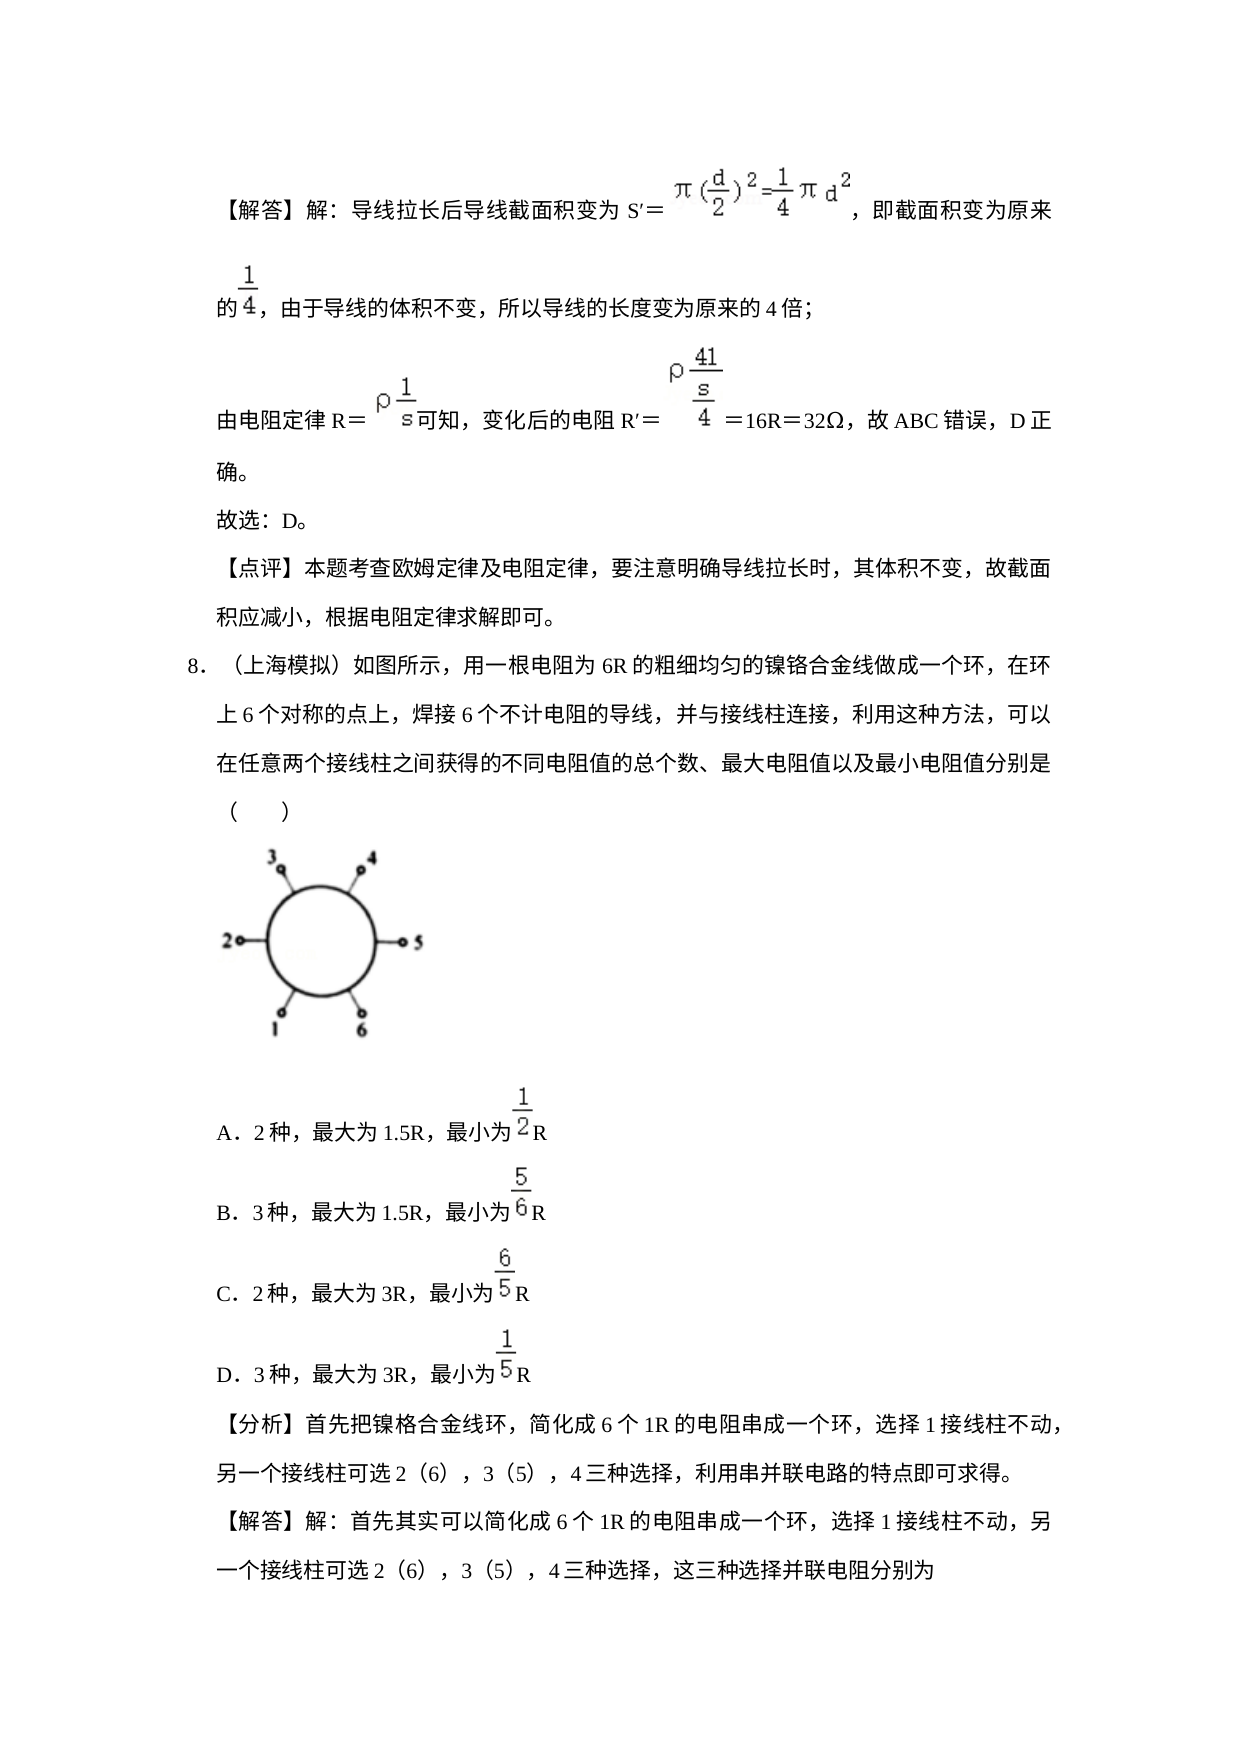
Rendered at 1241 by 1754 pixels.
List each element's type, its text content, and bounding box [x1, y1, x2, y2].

text B．3种，最大为1.5R，最小为R [187, 1164, 1053, 1229]
text 由电阻定律R＝可知，变化后的电阻R′＝＝16R＝32Ω，故ABC错误，D正确。 [216, 340, 1053, 487]
text 【分析】首先把镍格合金线环，简化成6个1R的电阻串成一个环，选择1接线柱不动，另一个接线柱可选2（6），3（5），4三种选择，利用串并联电路的特点即可求得。 [216, 1407, 1053, 1488]
text 8．（上海模拟）如图所示，用一根电阻为6R的粗细均匀的镍铬合金线做成一个环，在环上6个对称的点上，焊接6个不计电阻的导线，并与接线柱连接，利用这种方法，可以在任意两个接线柱之间获得的不同电阻值的总个数、最大电阻值以及最小电阻值分别是（ ） [187, 648, 1053, 827]
picture [511, 1164, 532, 1219]
picture [237, 261, 259, 317]
text C．2种，最大为3R，最小为R [187, 1245, 1053, 1310]
text 【点评】本题考查欧姆定律及电阻定律，要注意明确导线拉长时，其体积不变，故截面积应减小，根据电阻定律求解即可。 [216, 551, 1053, 632]
picture [662, 343, 723, 429]
text 【解答】解：首先其实可以简化成6个1R的电阻串成一个环，选择1接线柱不动，另一个接线柱可选2（6），3（5），4三种选择，这三种选择并联电阻分别为 [216, 1504, 1053, 1585]
picture [216, 842, 429, 1044]
picture [512, 1083, 533, 1138]
text D．3种，最大为3R，最小为R [187, 1326, 1053, 1391]
picture [667, 163, 850, 219]
text 【解答】解：导线拉长后导线截面积变为S′＝，即截面积变为原来的，由于导线的体积不变，所以导线的长度变为原来的4倍； [216, 162, 1053, 324]
text 故选：D。 [216, 502, 1053, 535]
text A．2种，最大为1.5R，最小为R [187, 1083, 1053, 1148]
picture [495, 1325, 517, 1381]
picture [494, 1245, 515, 1300]
picture [368, 373, 417, 429]
